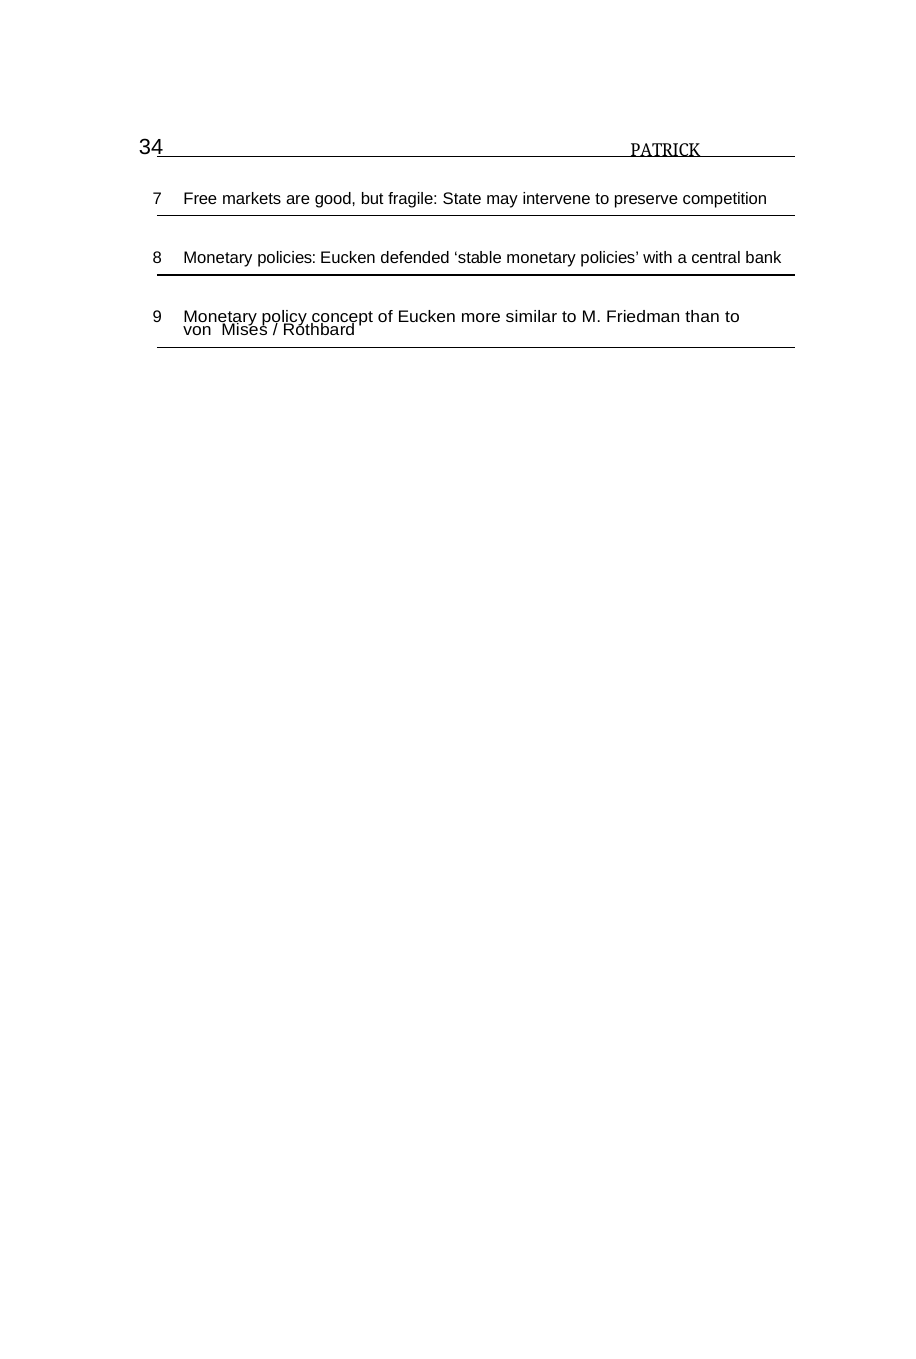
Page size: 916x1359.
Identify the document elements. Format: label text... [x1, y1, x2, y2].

list Free markets are good, but fragile: State may intervene to preserve competition [152, 189, 791, 208]
list Monetary policies: Eucken defended ‘stable monetary policies’ with a central bank [152, 248, 791, 267]
list Monetary policy concept of Eucken more similar to M. Friedman than to von Mises / Rothbard [152, 312, 758, 338]
